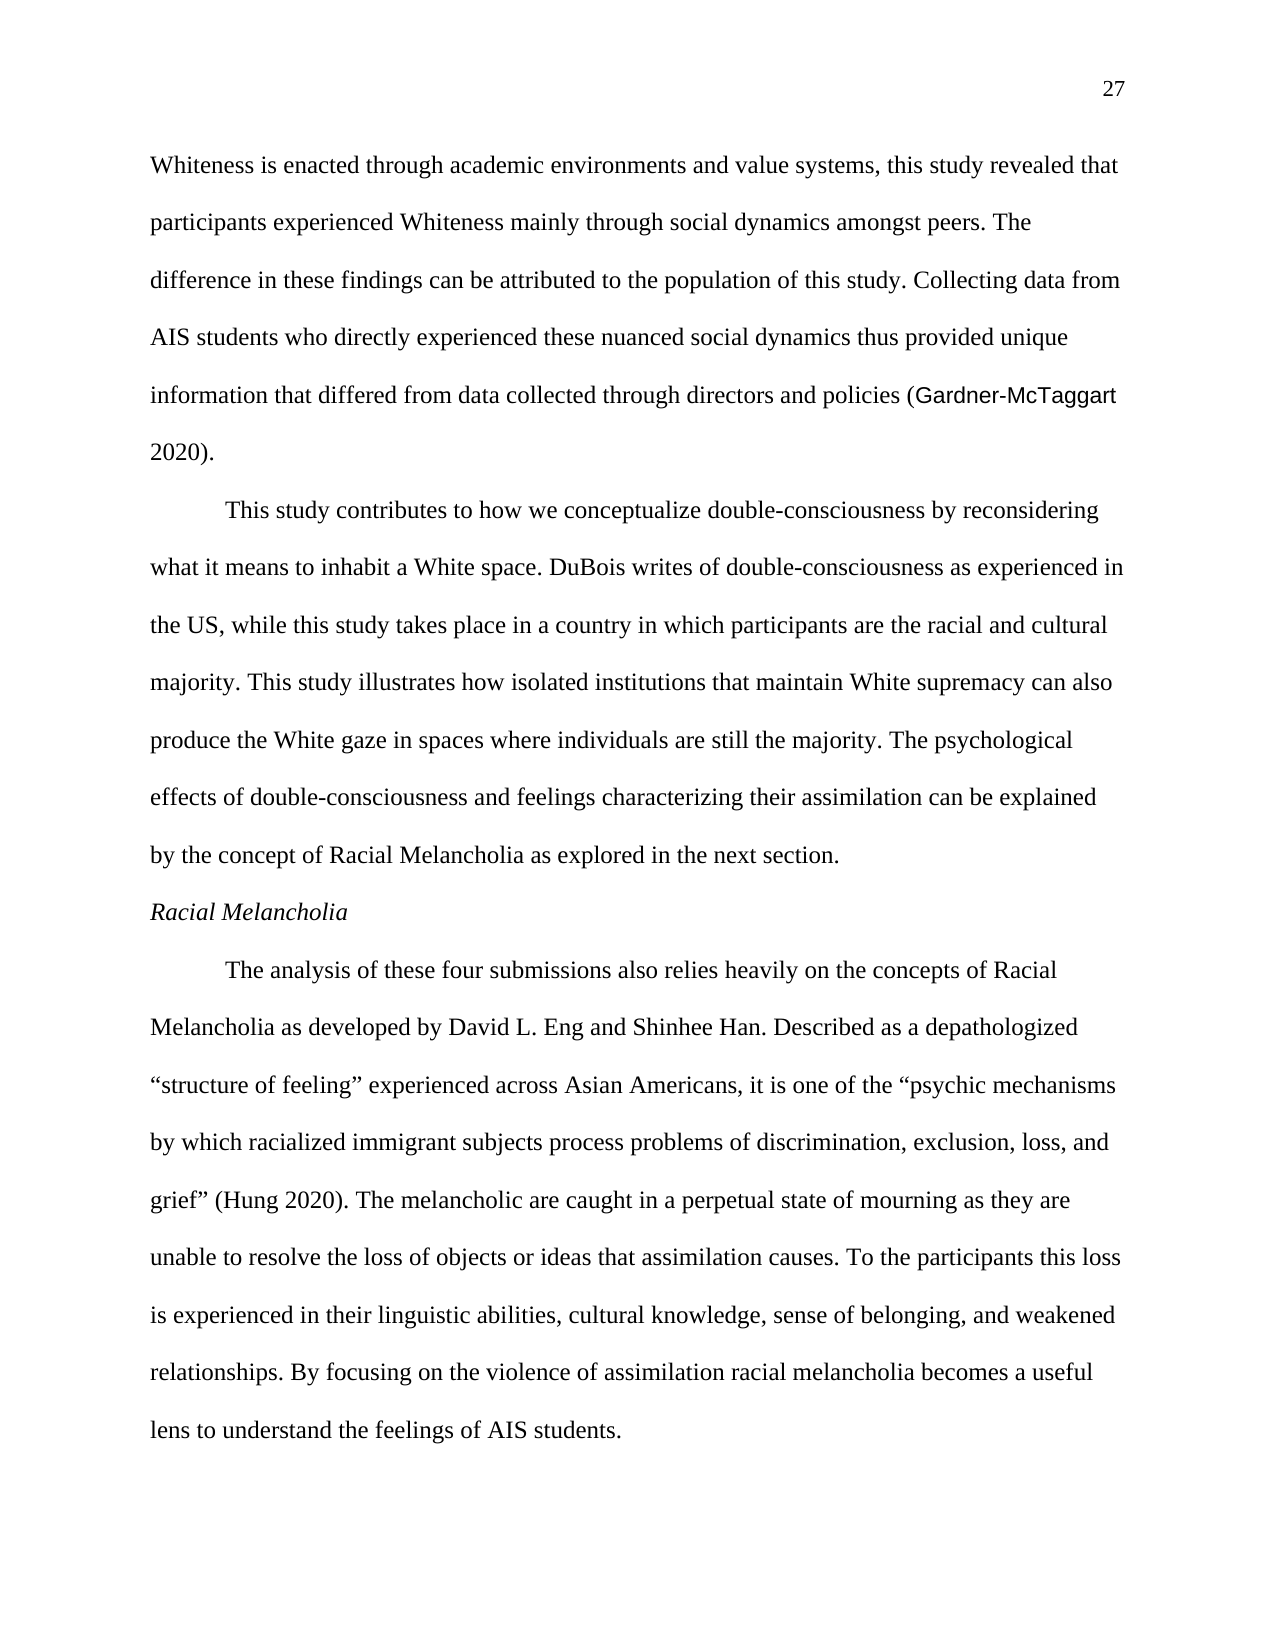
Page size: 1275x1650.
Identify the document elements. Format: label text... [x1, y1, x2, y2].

text Racial Melancholia [150, 897, 1125, 926]
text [150, 150, 1125, 466]
text The analysis of these four submissions also relies heavily on the concepts of Racial Melancholia as developed by David L. Eng and Shinhee Han. Described as a depathologized “structure of feeling” experienced across Asian Americans, it is one of the “psychic mechanisms by which racialized immigrant subjects process problems of discrimination, exclusion, loss, and grief” (Hung 2020). The melancholic are caught in a perpetual state of mourning as they are unable to resolve the loss of objects or ideas that assimilation causes. To the participants this loss is experienced in their linguistic abilities, cultural knowledge, sense of belonging, and weakened relationships. By focusing on the violence of assimilation racial melancholia becomes a useful lens to understand the feelings of AIS students. [150, 955, 1125, 1444]
text This study contributes to how we conceptualize double-consciousness by reconsidering what it means to inhabit a White space. DuBois writes of double-consciousness as experienced in the US, while this study takes place in a country in which participants are the racial and cultural majority. This study illustrates how isolated institutions that maintain White supremacy can also produce the White gaze in spaces where individuals are still the majority. The psychological effects of double-consciousness and feelings characterizing their assimilation can be explained by the concept of Racial Melancholia as explored in the next section. [150, 495, 1125, 869]
